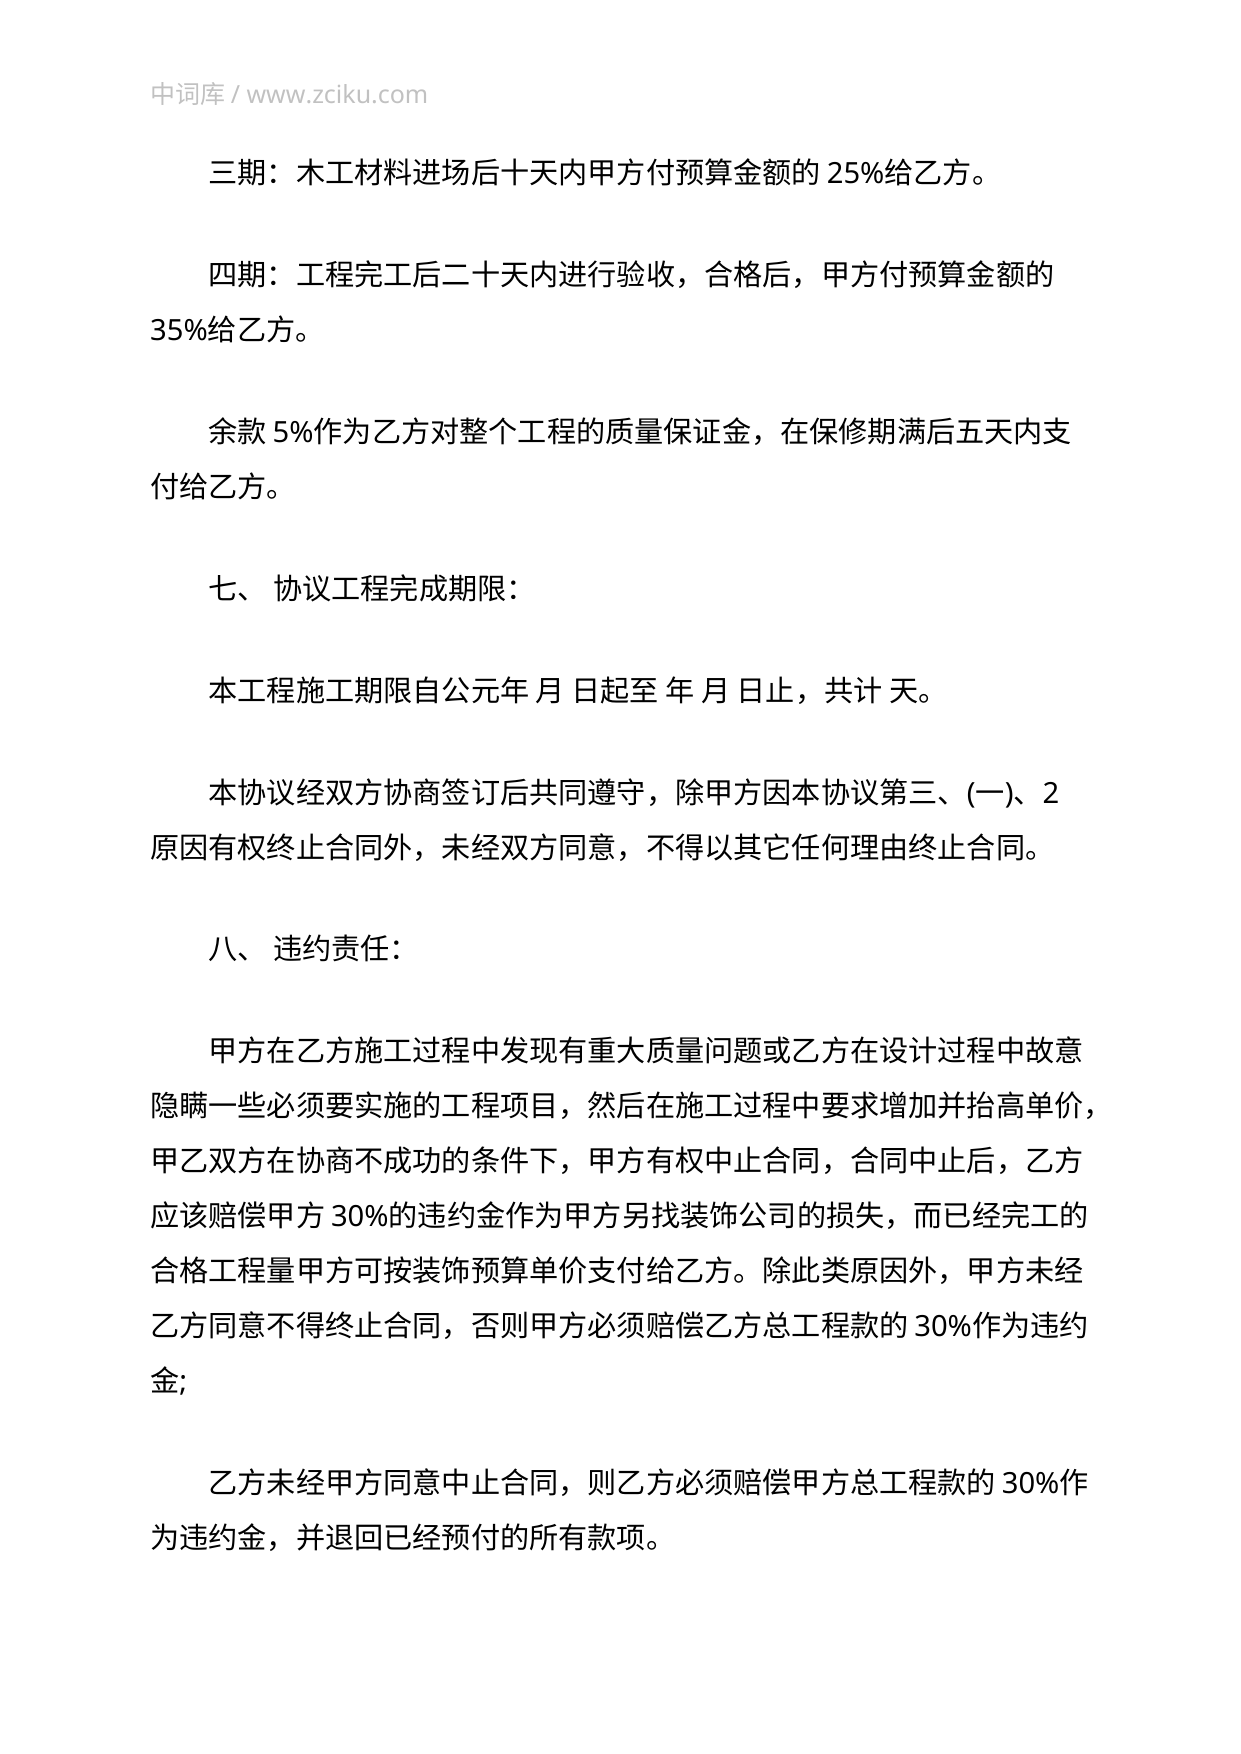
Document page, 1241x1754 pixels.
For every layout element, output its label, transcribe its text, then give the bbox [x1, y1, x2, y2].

text 乙方未经甲方同意中止合同，则乙方必须赔偿甲方总工程款的30%作为违约金，并退回已经预付的所有款项。 [150, 1459, 1090, 1557]
text 八、 违约责任： [150, 926, 1090, 968]
text 本协议经双方协商签订后共同遵守，除甲方因本协议第三、(一)、2原因有权终止合同外，未经双方同意，不得以其它任何理由终止合同。 [150, 769, 1090, 866]
text 本工程施工期限自公元年 月 日起至 年 月 日止，共计 天。 [150, 667, 1090, 710]
text 三期：木工材料进场后十天内甲方付预算金额的25%给乙方。 [150, 150, 1090, 192]
text 七、 协议工程完成期限： [150, 566, 1090, 608]
text 四期：工程完工后二十天内进行验收，合格后，甲方付预算金额的35%给乙方。 [150, 252, 1090, 349]
text 余款5%作为乙方对整个工程的质量保证金，在保修期满后五天内支付给乙方。 [150, 409, 1090, 506]
text 甲方在乙方施工过程中发现有重大质量问题或乙方在设计过程中故意隐瞒一些必须要实施的工程项目，然后在施工过程中要求增加并抬高单价，甲乙双方在协商不成功的条件下，甲方有权中止合同，合同中止后，乙方应该赔偿甲方30%的违约金作为甲方另找装饰公司的损失，而已经完工的合格工程量甲方可按装饰预算单价支付给乙方。除此类原因外，甲方未经乙方同意不得终止合同，否则甲方必须赔偿乙方总工程款的30%作为违约金; [150, 1028, 1090, 1400]
